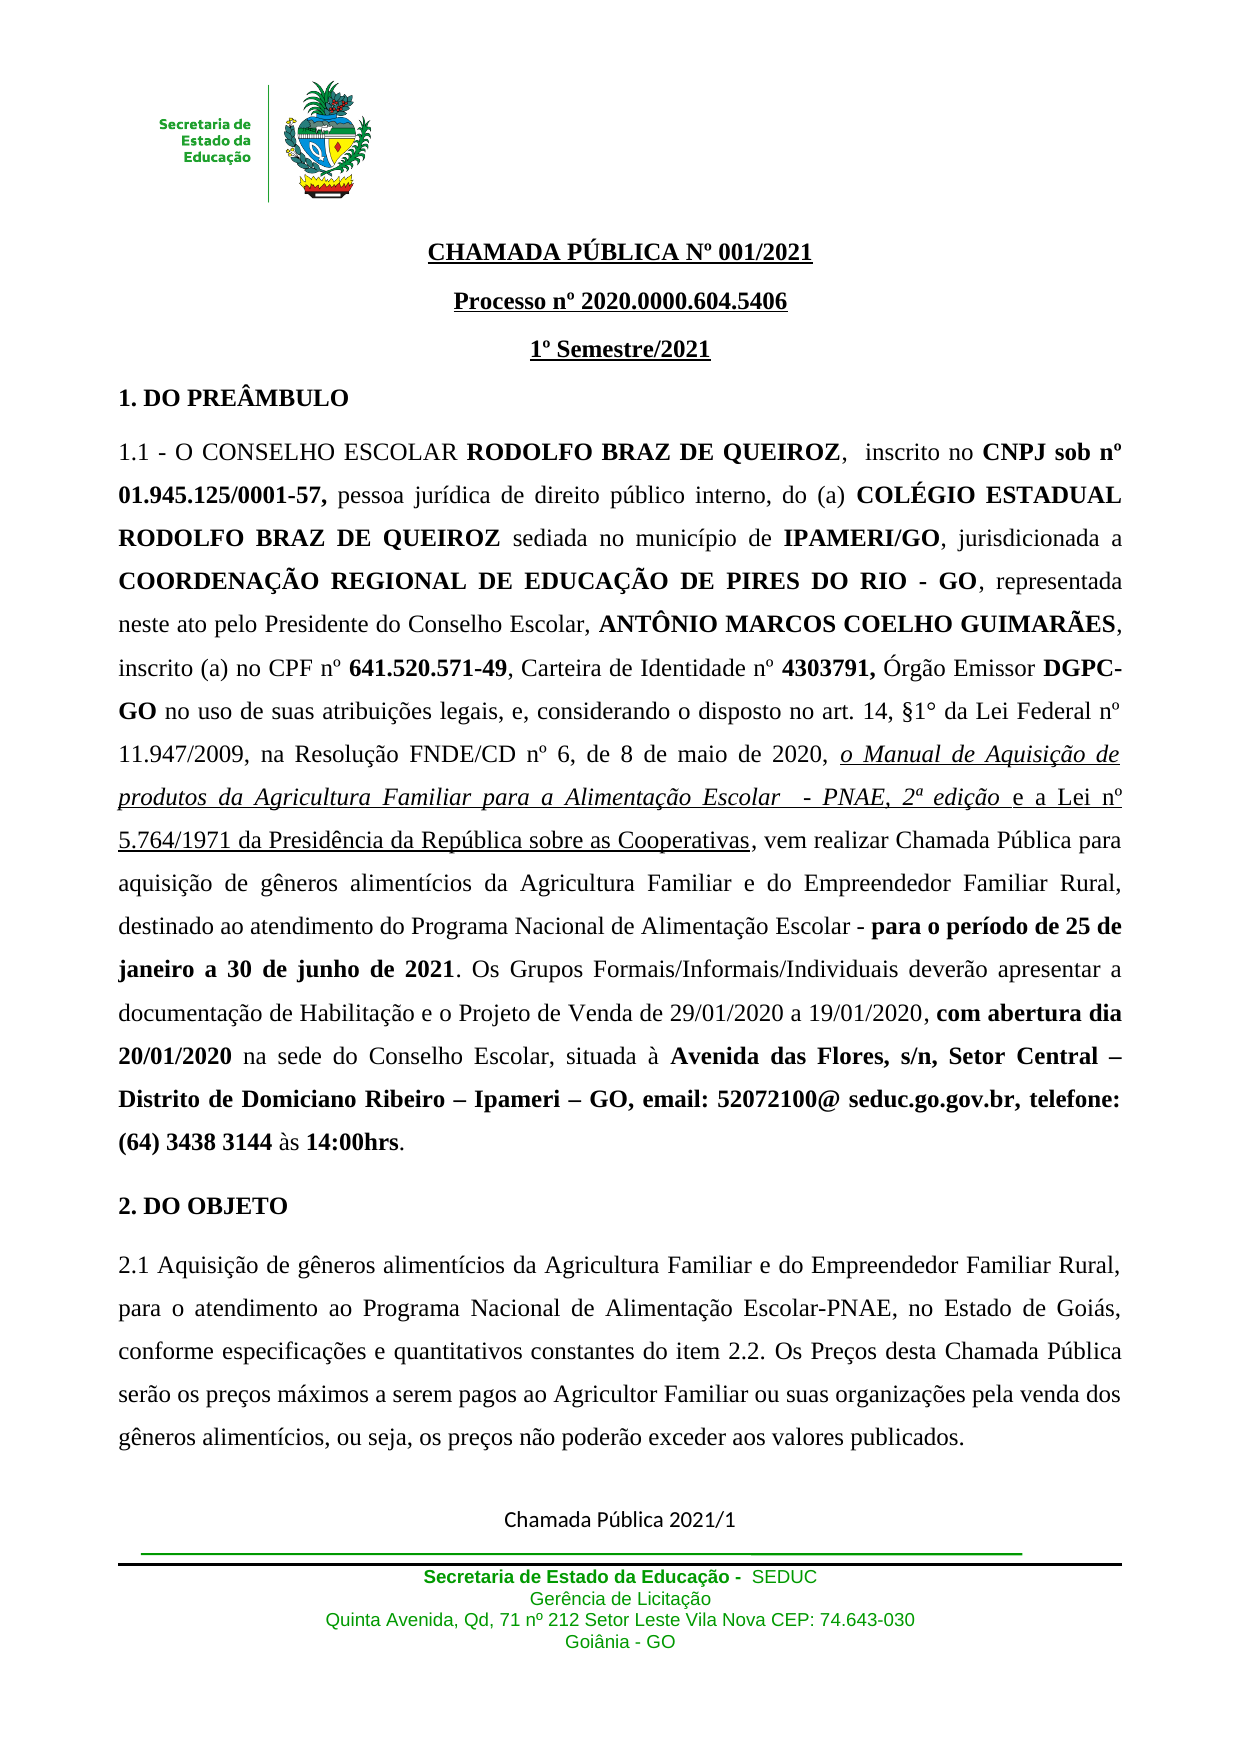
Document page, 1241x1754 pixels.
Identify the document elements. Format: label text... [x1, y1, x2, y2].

text 1. DO PREÂMBULO [118, 383, 1122, 412]
text CHAMADA PÚBLICA Nº 001/2021 [118, 237, 1122, 266]
text Processo nº 2020.0000.604.5406 [118, 286, 1122, 314]
text 1º Semestre/2021 [118, 334, 1122, 363]
text 1.1 - O CONSELHO ESCOLAR RODOLFO BRAZ DE QUEIROZ, inscrito no CNPJ sob nº 01.945.125/0001-57, pessoa jurídica de direito público interno, do (a) COLÉGIO ESTADUAL RODOLFO BRAZ DE QUEIROZ sediada no município de IPAMERI/GO, jurisdicionada a COORDENAÇÃO REGIONAL DE EDUCAÇÃO DE PIRES DO RIO - GO, representada neste ato pelo Presidente do Conselho Escolar, ANTÔNIO MARCOS COELHO GUIMARÃES, inscrito (a) no CPF nº 641.520.571-49, Carteira de Identidade nº 4303791, Órgão Emissor DGPC-GO no uso de suas atribuições legais, e, considerando o disposto no art. 14, §1° da Lei Federal nº 11.947/2009, na Resolução FNDE/CD nº 6, de 8 de maio de 2020, o Manual de Aquisição de produtos da Agricultura Familiar para a Alimentação Escolar - PNAE, 2ª edição e a Lei nº 5.764/1971 da Presidência da República sobre as Cooperativas, vem realizar Chamada Pública para aquisição de gêneros alimentícios da Agricultura Familiar e do Empreendedor Familiar Rural, destinado ao atendimento do Programa Nacional de Alimentação Escolar - para o período de 25 de janeiro a 30 de junho de 2021. Os Grupos Formais/Informais/Individuais deverão apresentar a documentação de Habilitação e o Projeto de Venda de 29/01/2020 a 19/01/2020, com abertura dia 20/01/2020 na sede do Conselho Escolar, situada à Avenida das Flores, s/n, Setor Central – Distrito de Domiciano Ribeiro – Ipameri – GO, email: 52072100@ seduc.go.gov.br, telefone: (64) 3438 3144 às 14:00hrs. [118, 437, 1122, 807]
text 1.1 - O CONSELHO ESCOLAR RODOLFO BRAZ DE QUEIROZ, inscrito no CNPJ sob nº 01.945.125/0001-57, pessoa jurídica de direito público interno, do (a) COLÉGIO ESTADUAL RODOLFO BRAZ DE QUEIROZ sediada no município de IPAMERI/GO, jurisdicionada a COORDENAÇÃO REGIONAL DE EDUCAÇÃO DE PIRES DO RIO - GO, representada neste ato pelo Presidente do Conselho Escolar, ANTÔNIO MARCOS COELHO GUIMARÃES, inscrito (a) no CPF nº 641.520.571-49, Carteira de Identidade nº 4303791, Órgão Emissor DGPC-GO no uso de suas atribuições legais, e, considerando o disposto no art. 14, §1° da Lei Federal nº 11.947/2009, na Resolução FNDE/CD nº 6, de 8 de maio de 2020, o Manual de Aquisição de produtos da Agricultura Familiar para a Alimentação Escolar - PNAE, 2ª edição e a Lei nº 5.764/1971 da Presidência da República sobre as Cooperativas, vem realizar Chamada Pública para aquisição de gêneros alimentícios da Agricultura Familiar e do Empreendedor Familiar Rural, destinado ao atendimento do Programa Nacional de Alimentação Escolar - para o período de 25 de janeiro a 30 de junho de 2021. Os Grupos Formais/Informais/Individuais deverão apresentar a documentação de Habilitação e o Projeto de Venda de 29/01/2020 a 19/01/2020, com abertura dia 20/01/2020 na sede do Conselho Escolar, situada à Avenida das Flores, s/n, Setor Central – Distrito de Domiciano Ribeiro – Ipameri – GO, email: 52072100@ seduc.go.gov.br, telefone: (64) 3438 3144 às 14:00hrs. [118, 808, 1122, 1156]
text 2. DO OBJETO [118, 1191, 1122, 1220]
text 2.1 Aquisição de gêneros alimentícios da Agricultura Familiar e do Empreendedor Familiar Rural, para o atendimento ao Programa Nacional de Alimentação Escolar-PNAE, no Estado de Goiás, conforme especificações e quantitativos constantes do item 2.2. Os Preços desta Chamada Pública serão os preços máximos a serem pagos ao Agricultor Familiar ou suas organizações pela venda dos gêneros alimentícios, ou seja, os preços não poderão exceder aos valores publicados. [118, 1250, 1122, 1451]
picture [118, 73, 412, 210]
